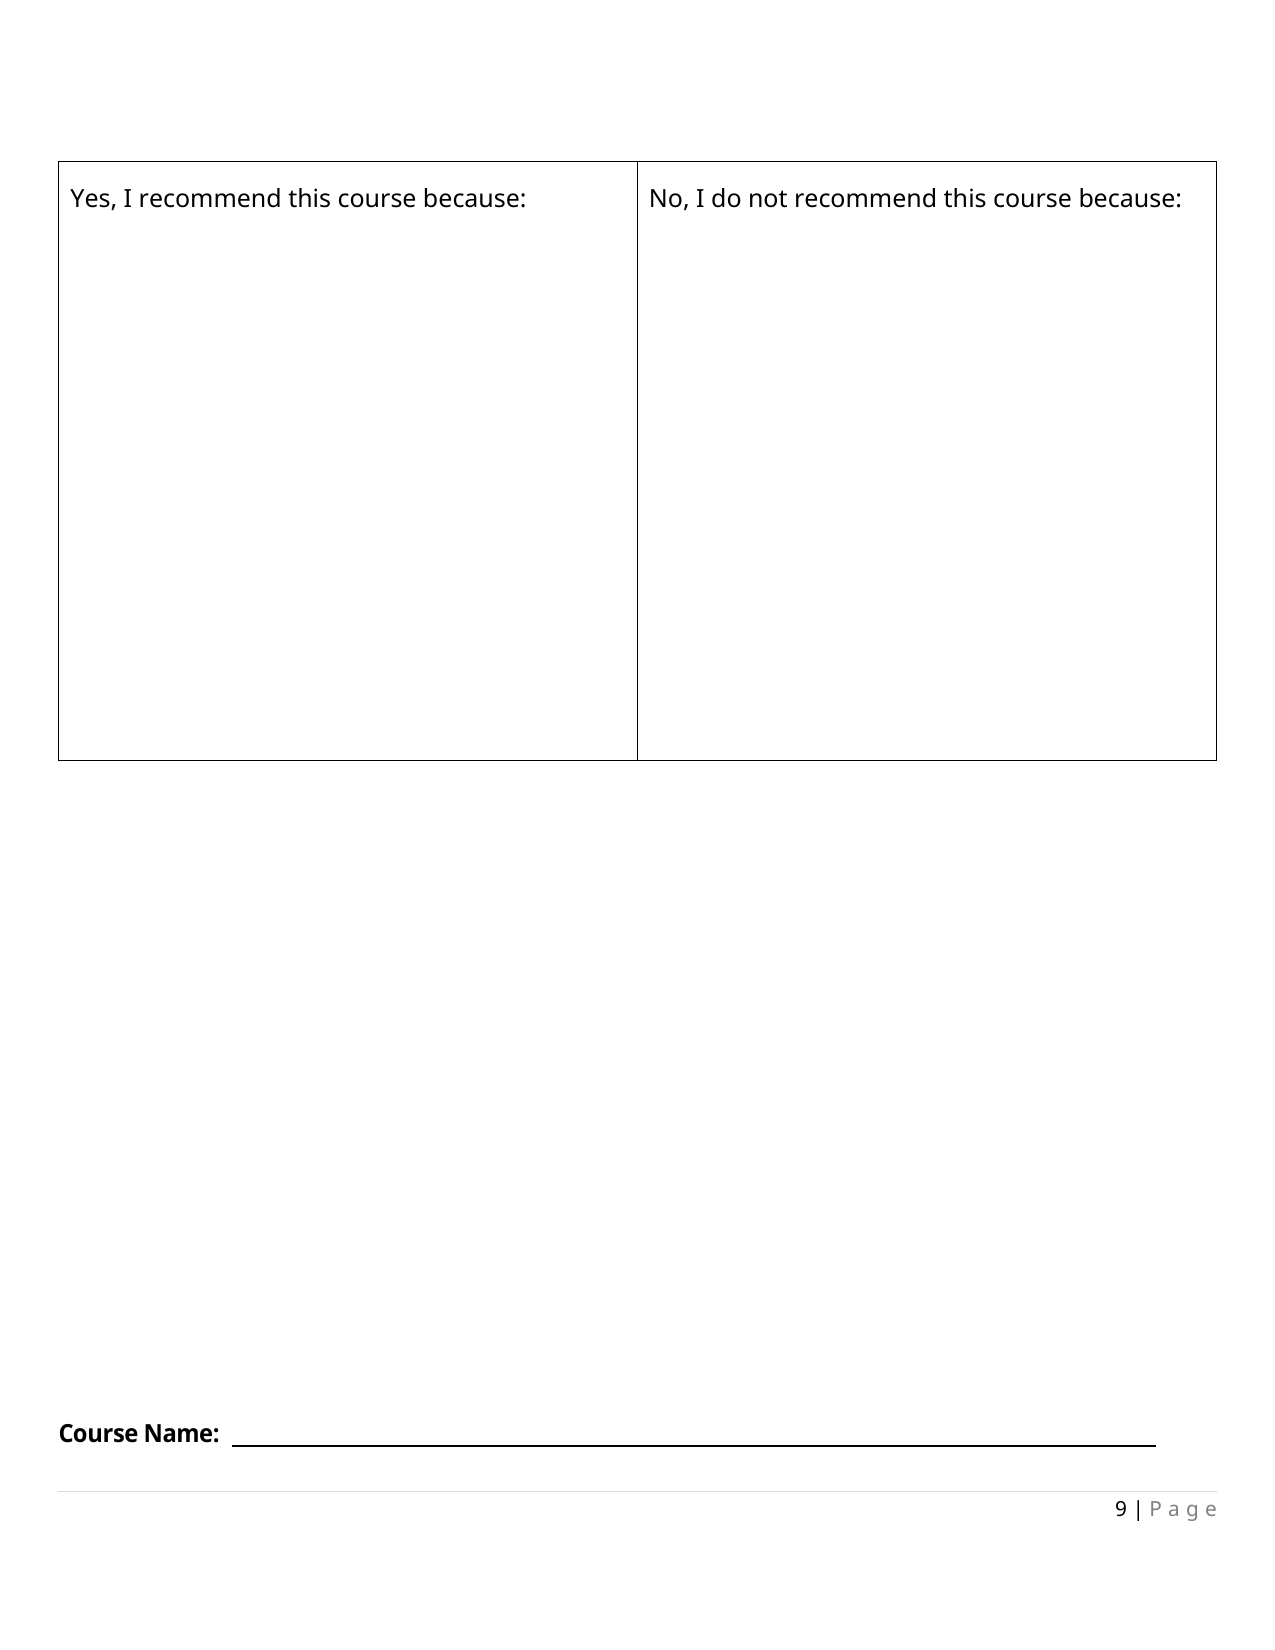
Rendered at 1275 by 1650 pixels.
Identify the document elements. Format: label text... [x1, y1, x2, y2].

table_header Yes, I recommend this course because: [59, 162, 637, 759]
subtitle Course Name: [58, 1416, 1217, 1450]
table_header No, I do not recommend this course because: [638, 162, 1216, 759]
